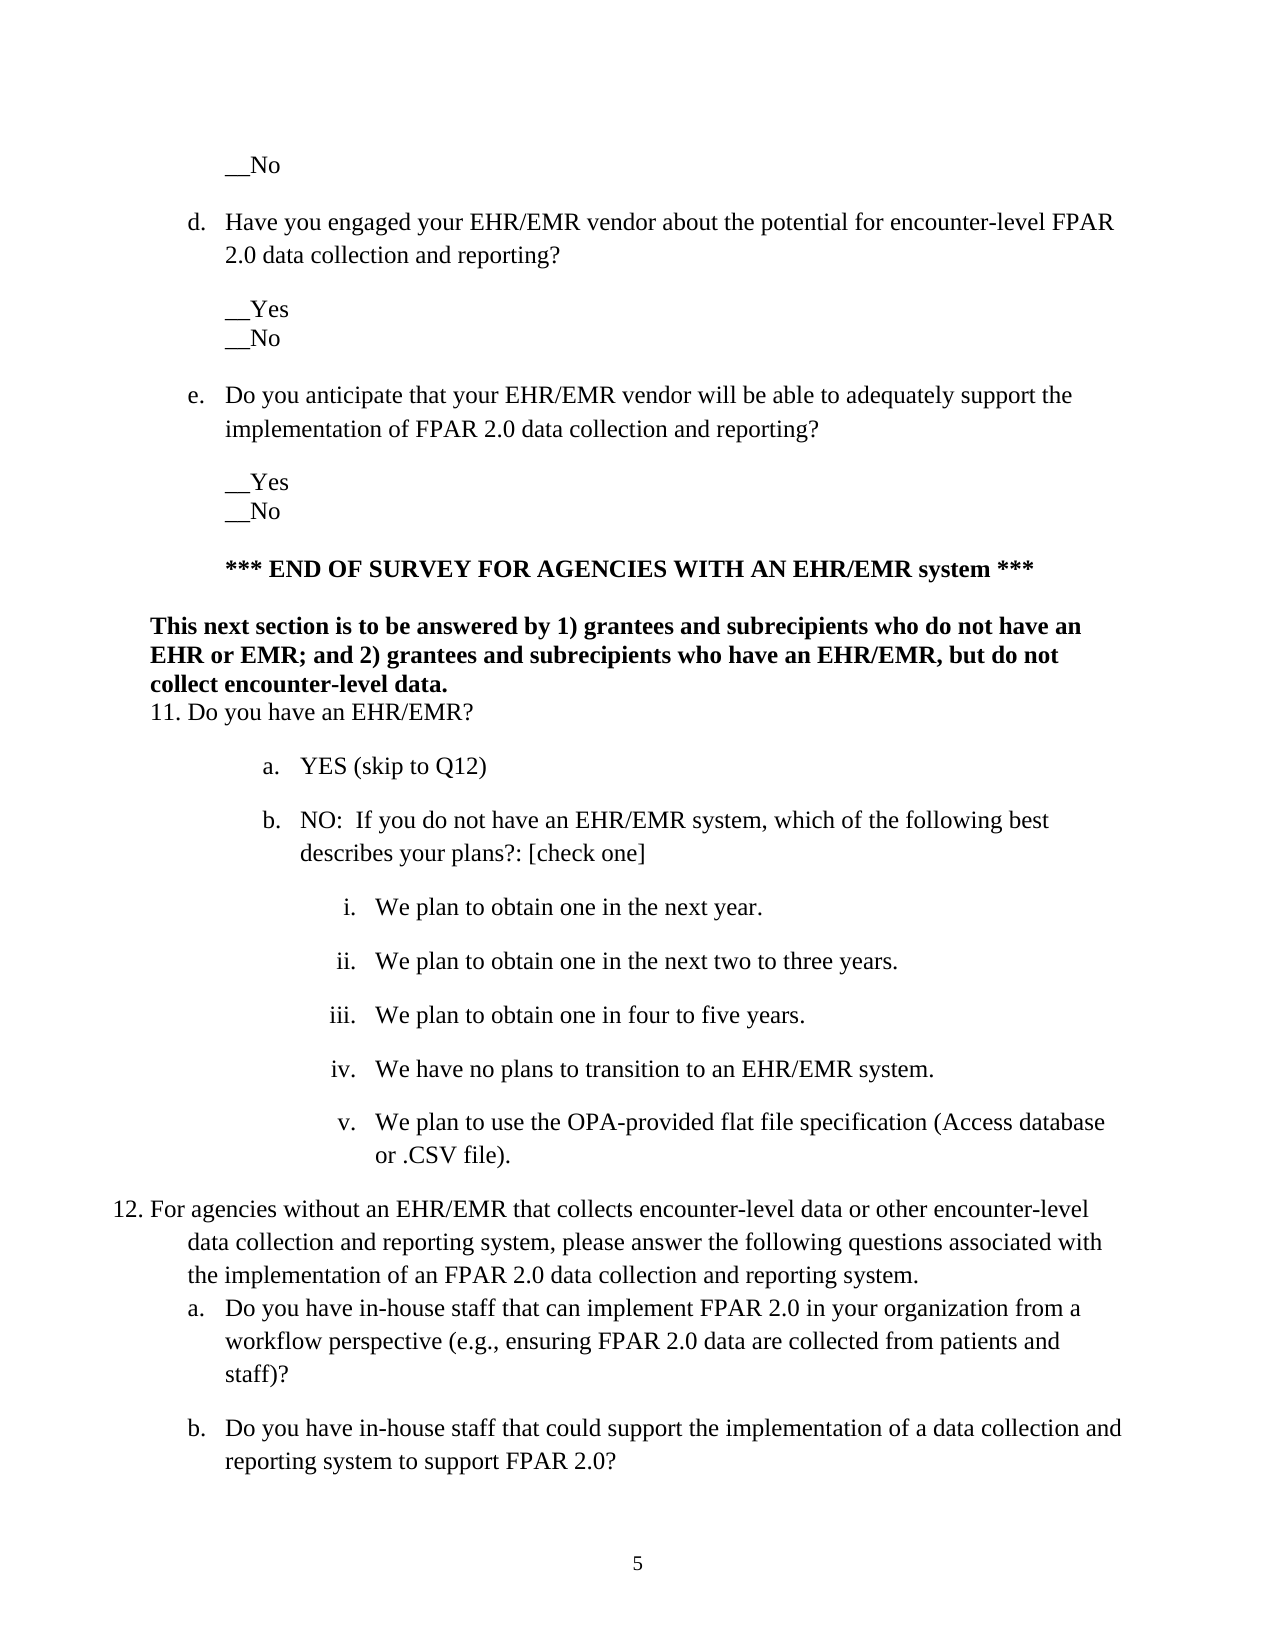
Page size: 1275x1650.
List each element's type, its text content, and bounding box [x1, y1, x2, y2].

list Do you anticipate that your EHR/EMR vendor will be able to adequately support the implementation of FPAR 2.0 data collection and reporting? [187, 381, 1125, 442]
list Do you have an EHR/EMR? [150, 697, 1125, 726]
list NO: If you do not have an EHR/EMR system, which of the following best describes your plans?: [check one] [262, 805, 1125, 867]
list __No [225, 323, 1125, 352]
list For agencies without an EHR/EMR that collects encounter-level data or other encounter-level data collection and reporting system, please answer the following questions associated with the implementation of an FPAR 2.0 data collection and reporting system. [112, 1194, 1125, 1289]
list Do you have in-house staff that can implement FPAR 2.0 in your organization from a workflow perspective (e.g., ensuring FPAR 2.0 data are collected from patients and staff)? [187, 1293, 1125, 1388]
list We plan to use the OPA-provided flat file specification (Access database or .CSV file). [356, 1107, 1125, 1169]
list We plan to obtain one in the next two to three years. [356, 946, 1125, 975]
list We have no plans to transition to an EHR/EMR system. [356, 1054, 1125, 1082]
list We plan to obtain one in four to five years. [356, 1000, 1125, 1028]
text *** END OF SURVEY FOR AGENCIES WITH AN EHR/EMR system *** [225, 554, 1125, 582]
list __No [225, 496, 1125, 525]
list We plan to obtain one in the next year. [356, 892, 1125, 921]
list __Yes [225, 467, 1125, 496]
list Have you engaged your EHR/EMR vendor about the potential for encounter-level FPAR 2.0 data collection and reporting? [187, 207, 1125, 269]
list __No [225, 150, 1125, 179]
list Do you have in-house staff that could support the implementation of a data collection and reporting system to support FPAR 2.0? [187, 1413, 1125, 1475]
list __Yes [225, 294, 1125, 323]
text This next section is to be answered by 1) grantees and subrecipients who do not have an EHR or EMR; and 2) grantees and subrecipients who have an EHR/EMR, but do not collect encounter-level data. [150, 611, 1125, 697]
list YES (skip to Q12) [262, 751, 1125, 780]
